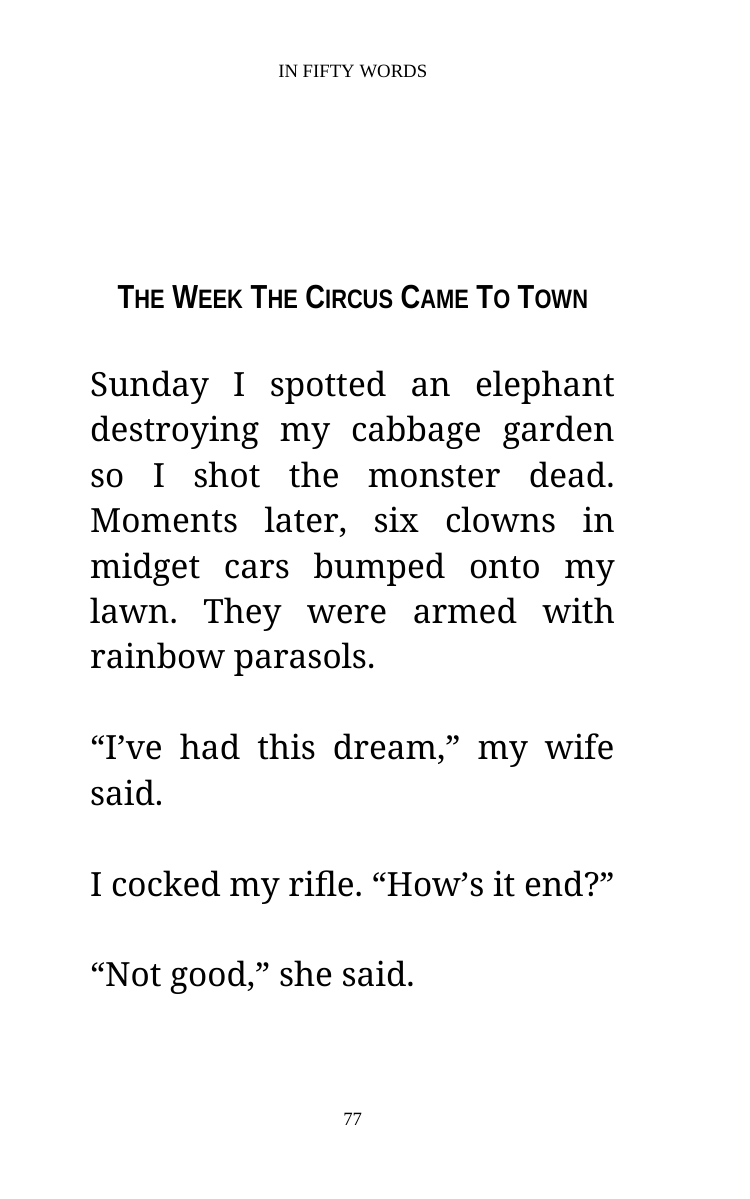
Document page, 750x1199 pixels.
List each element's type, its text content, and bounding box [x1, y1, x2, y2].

text “Not good,” she said. [90, 951, 615, 997]
text “I’ve had this dream,” my wife said. [90, 724, 615, 815]
title The Week The Circus Came To Town [90, 277, 615, 315]
text I cocked my rifle. “How’s it end?” [90, 860, 615, 906]
text Sunday I spotted an elephant destroying my cabbage garden so I shot the monster dead. Moments later, six clowns in midget cars bumped onto my lawn. They were armed with rainbow parasols. [90, 361, 615, 679]
